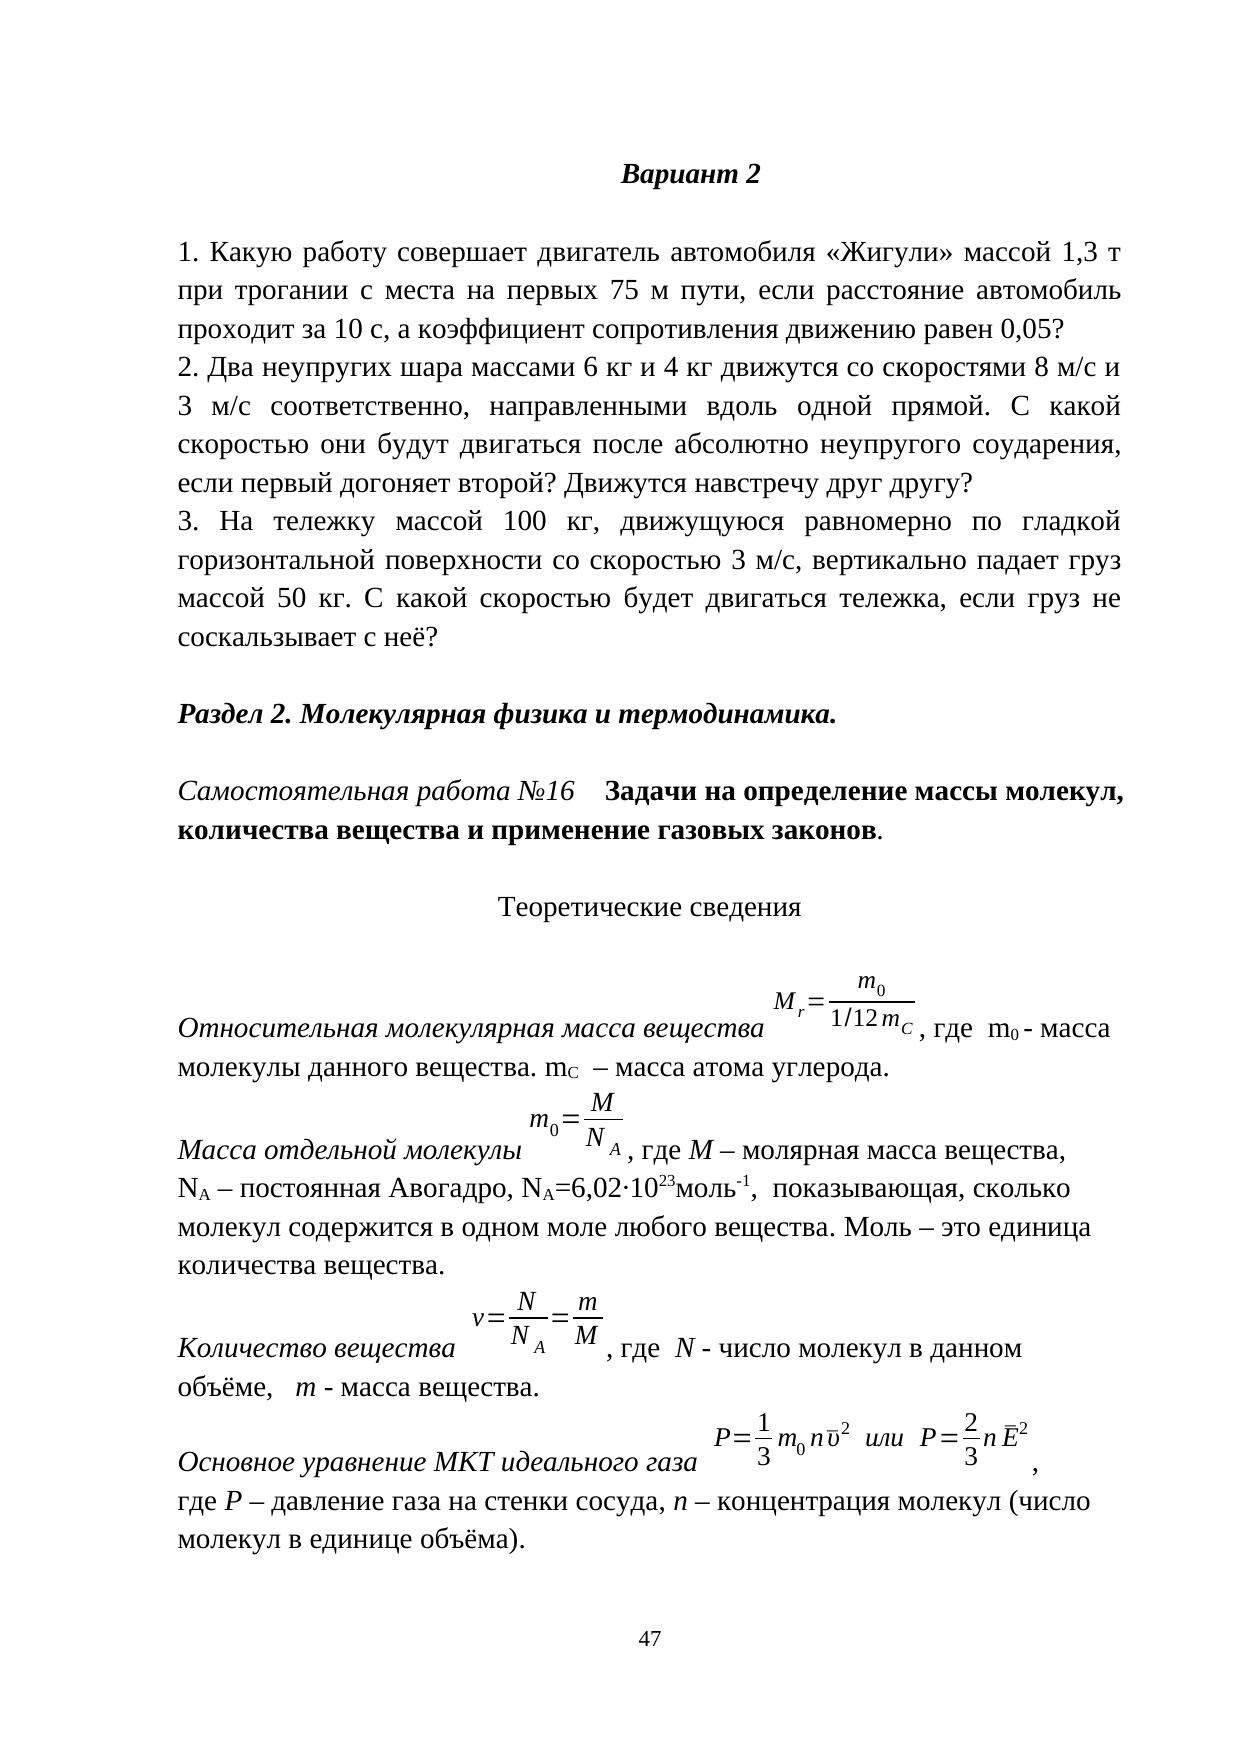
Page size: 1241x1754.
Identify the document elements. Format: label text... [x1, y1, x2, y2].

list 1. Какую работу совершает двигатель автомобиля «Жигули» массой 1,3 т при трогании с места на первых 75 м пути, если расстояние автомобиль проходит за 10 с, а коэффициент сопротивления движению равен 0,05? [177, 234, 1122, 344]
text Теоретические сведения [177, 889, 1122, 922]
text NA – постоянная Авогадро, NA=6,02∙1023моль-1, показывающая, сколько молекул содержится в одном моле любого вещества. Моль – это единица количества вещества. [177, 1170, 1122, 1281]
text Относительная молекулярная масса вещества , где m0 - масса молекулы данного вещества. mC – масса атома углерода. [177, 966, 1122, 1082]
list 2. Два неупругих шара массами 6 кг и 4 кг движутся со скоростями 8 м/с и 3 м/с соответственно, направленными вдоль одной прямой. С какой скоростью они будут двигаться после абсолютно неупругого соударения, если первый догоняет второй? Движутся навстречу друг другу? [177, 349, 1122, 498]
text Раздел 2. Молекулярная физика и термодинамика. [177, 696, 1124, 730]
text Масса отдельной молекулы , где М – молярная масса вещества, [177, 1087, 1122, 1165]
text Количество вещества , где N - число молекул в данном объёме, m - масса вещества. [177, 1286, 1122, 1402]
text Самостоятельная работа №16 Задачи на определение массы молекул, количества вещества и применение газовых законов. [177, 773, 1124, 845]
text где Р – давление газа на стенки сосуда, n – концентрация молекул (число молекул в единице объёма). [177, 1483, 1122, 1555]
text Основное уравнение МКТ идеального газа , [177, 1407, 1122, 1478]
list 3. На тележку массой 100 кг, движущуюся равномерно по гладкой горизонтальной поверхности со скоростью 3 м/с, вертикально падает груз массой 50 кг. С какой скоростью будет двигаться тележка, если груз не соскальзывает с неё? [177, 503, 1122, 653]
list Вариант 2 [259, 157, 1122, 190]
